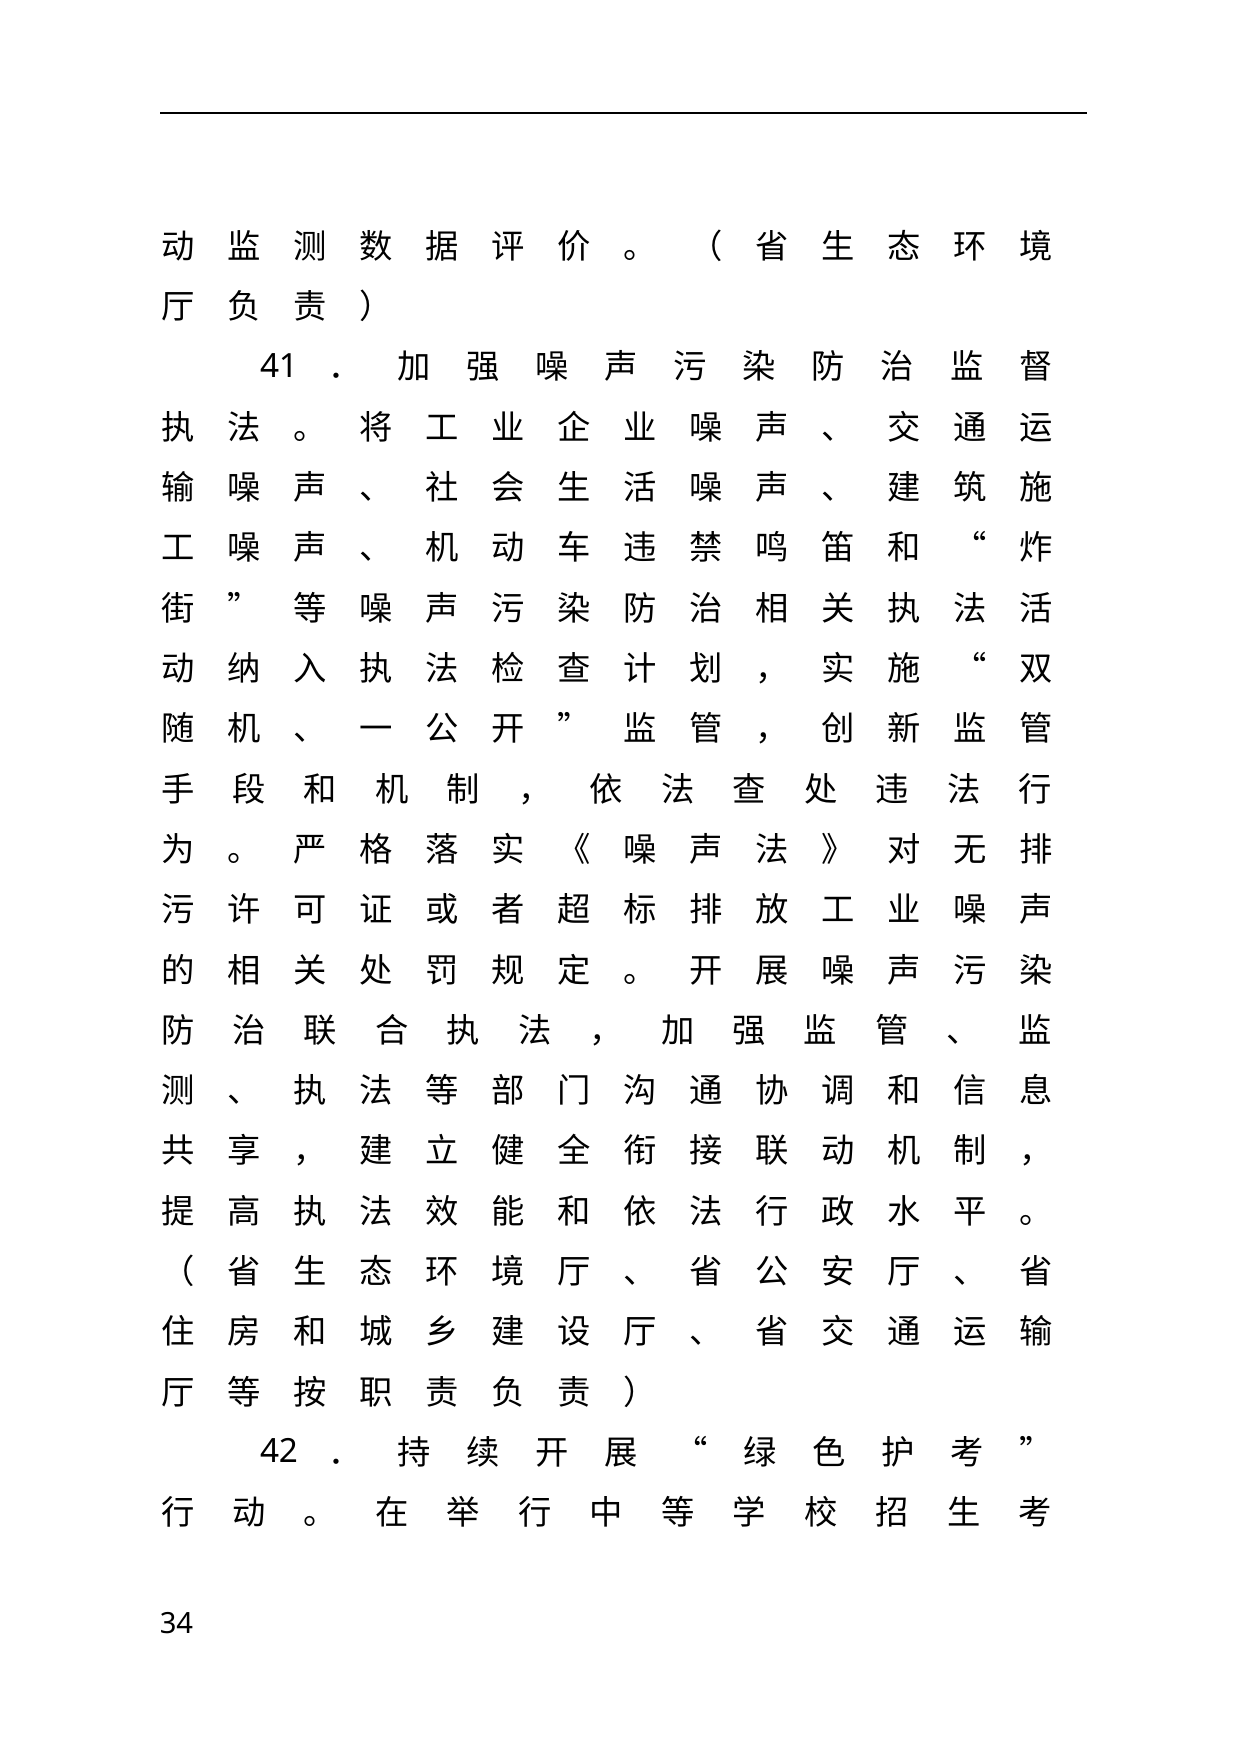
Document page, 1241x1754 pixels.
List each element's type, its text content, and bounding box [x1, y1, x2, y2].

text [161, 213, 1085, 334]
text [161, 1420, 1085, 1540]
text 41．加强噪声污染防治监督执法。将工业企业噪声、交通运输噪声、社会生活噪声、建筑施工噪声、机动车违禁鸣笛和“炸街”等噪声污染防治相关执法活动纳入执法检查计划，实施“双随机、一公开”监管，创新监管手段和机制，依法查处违法行为。严格落实《噪声法》对无排污许可证或者超标排放工业噪声的相关处罚规定。开展噪声污染防治联合执法，加强监管、监测、执法等部门沟通协调和信息共享，建立健全衔接联动机制，提高执法效能和依法行政水平。（省生态环境厅、省公安厅、省住房和城乡建设厅、省交通运输厅等按职责负责） [161, 334, 1085, 1420]
